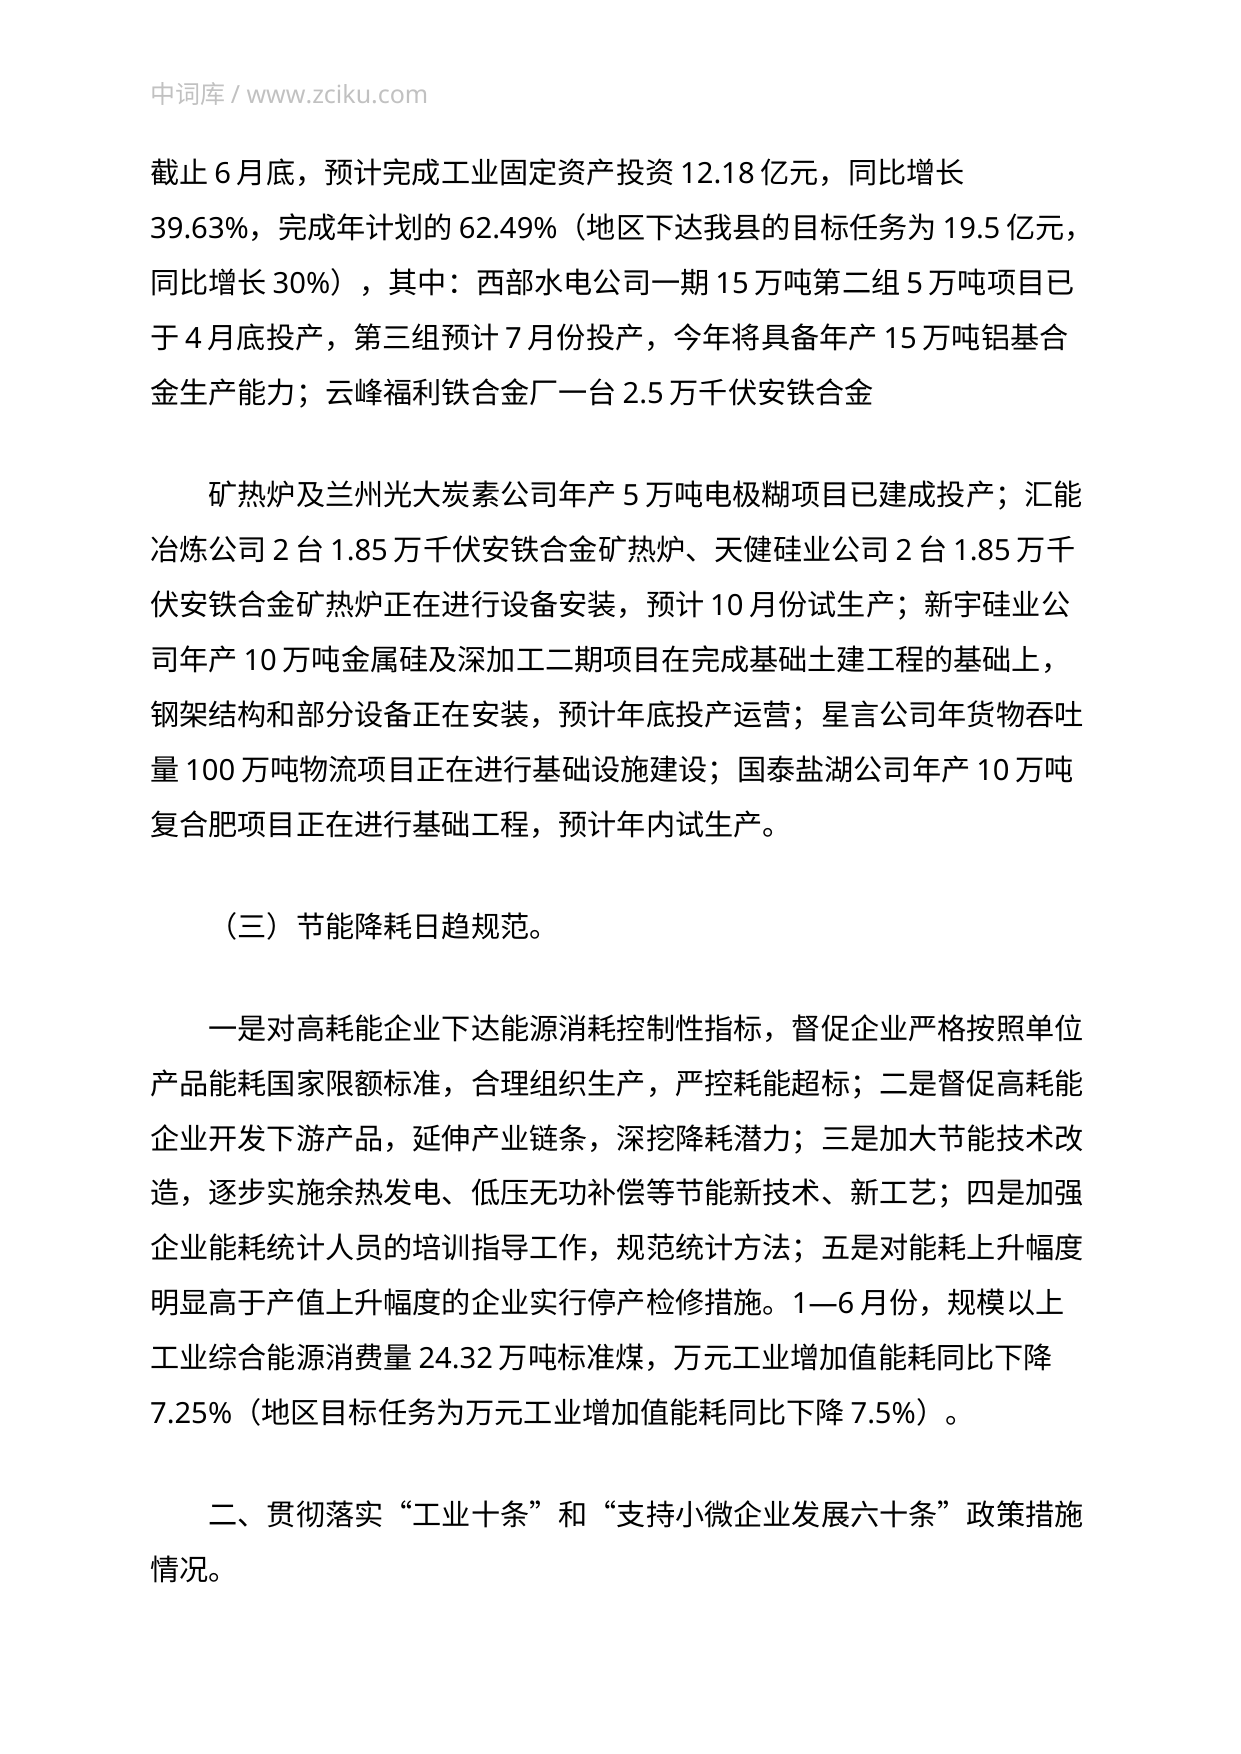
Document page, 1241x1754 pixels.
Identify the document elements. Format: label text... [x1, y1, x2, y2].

text 二、贯彻落实“工业十条”和“支持小微企业发展六十条”政策措施情况。 [150, 1492, 1090, 1589]
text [150, 150, 1090, 412]
text （三）节能降耗日趋规范。 [150, 904, 1090, 946]
text 矿热炉及兰州光大炭素公司年产5万吨电极糊项目已建成投产；汇能冶炼公司2台1.85万千伏安铁合金矿热炉、天健硅业公司2台1.85万千伏安铁合金矿热炉正在进行设备安装，预计10月份试生产；新宇硅业公司年产10万吨金属硅及深加工二期项目在完成基础土建工程的基础上，钢架结构和部分设备正在安装，预计年底投产运营；星言公司年货物吞吐量100万吨物流项目正在进行基础设施建设；国泰盐湖公司年产10万吨复合肥项目正在进行基础工程，预计年内试生产。 [150, 472, 1090, 844]
text 一是对高耗能企业下达能源消耗控制性指标，督促企业严格按照单位产品能耗国家限额标准，合理组织生产，严控耗能超标；二是督促高耗能企业开发下游产品，延伸产业链条，深挖降耗潜力；三是加大节能技术改造，逐步实施余热发电、低压无功补偿等节能新技术、新工艺；四是加强企业能耗统计人员的培训指导工作，规范统计方法；五是对能耗上升幅度明显高于产值上升幅度的企业实行停产检修措施。1—6月份，规模以上工业综合能源消费量24.32万吨标准煤，万元工业增加值能耗同比下降7.25%（地区目标任务为万元工业增加值能耗同比下降7.5%）。 [150, 1005, 1090, 1432]
